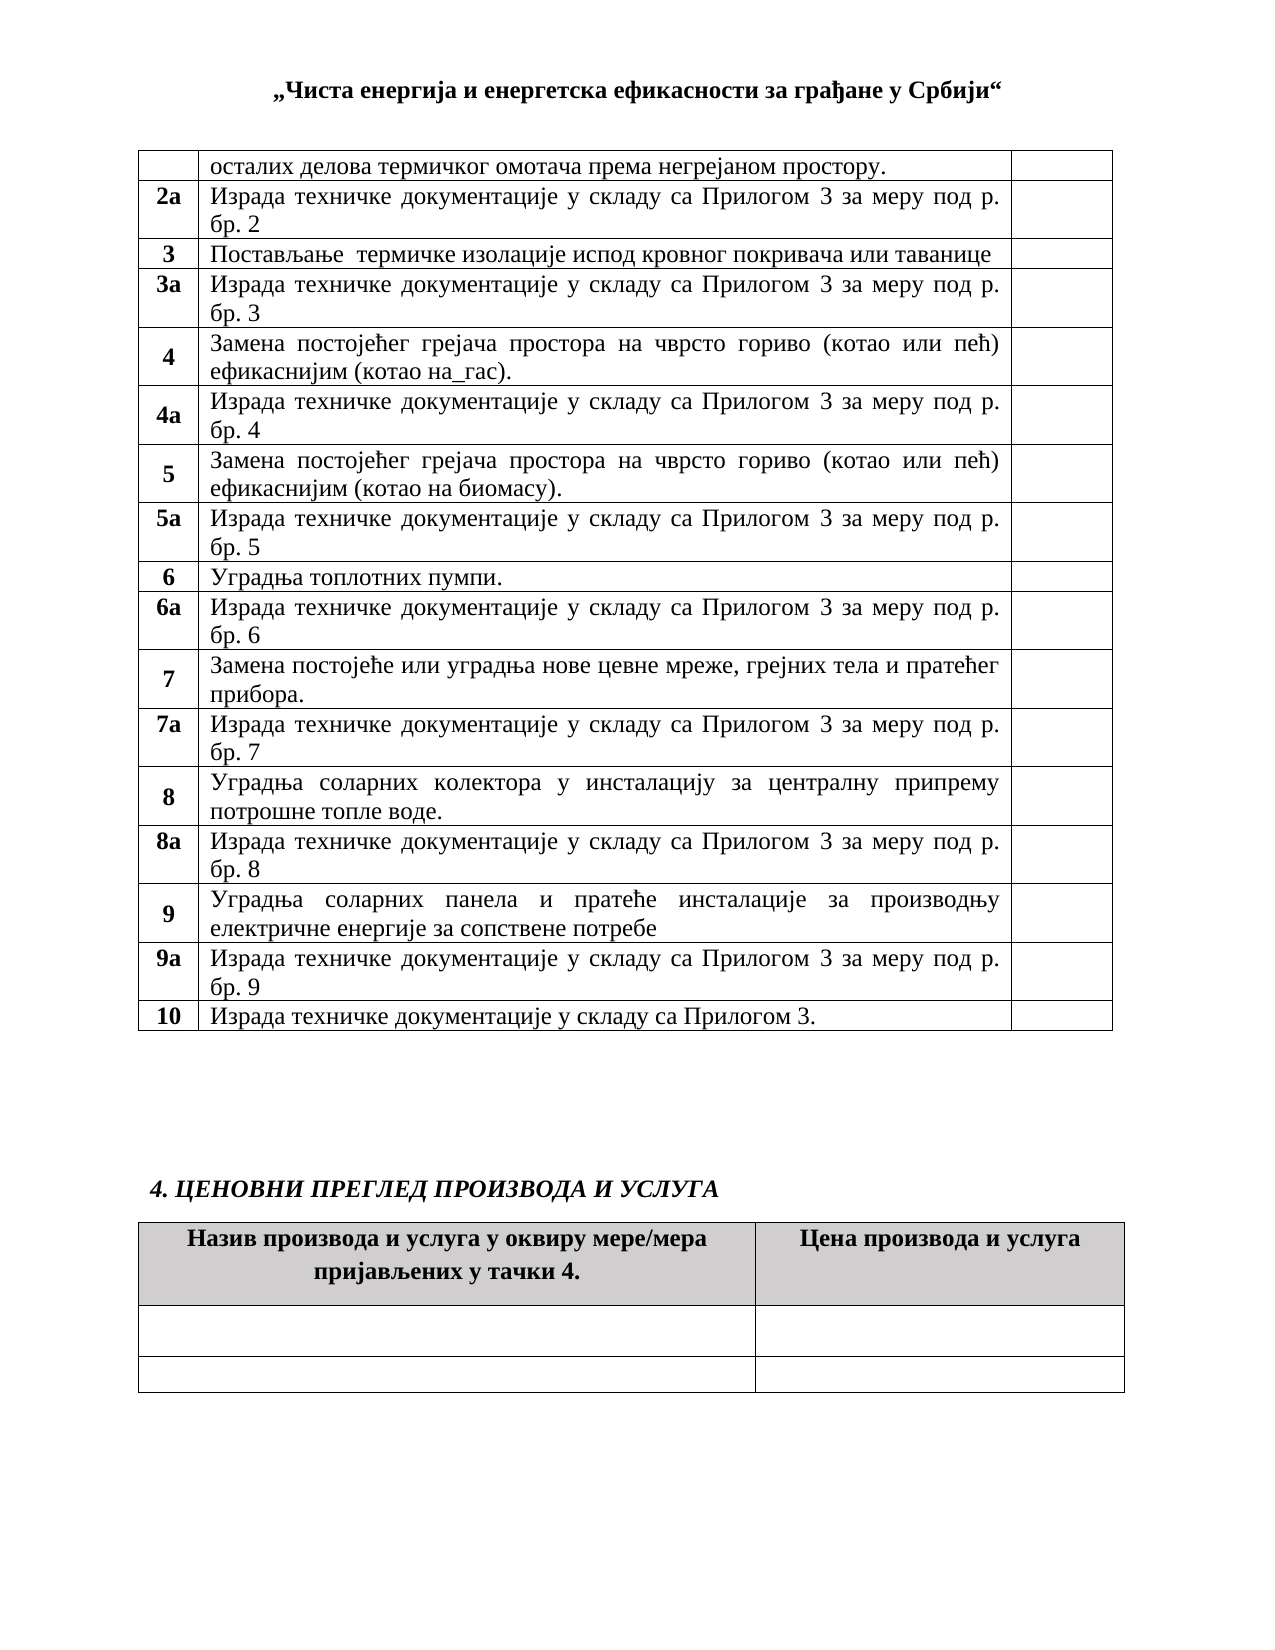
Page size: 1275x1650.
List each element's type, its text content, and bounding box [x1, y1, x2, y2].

table_cell [1012, 562, 1112, 591]
table_cell [1012, 503, 1112, 561]
table_cell [139, 1357, 755, 1392]
table_cell Израда техничке документације у складу са Прилогом 3 за меру под р. бр. 9 [199, 943, 1011, 1000]
table_cell [1012, 328, 1112, 385]
table_header Цена производа и услуга [756, 1223, 1124, 1305]
text 4. ЦЕНОВНИ ПРЕГЛЕД ПРОИЗВОДА И УСЛУГА [150, 1174, 1125, 1203]
table_cell 9 [139, 884, 198, 942]
table_cell Уградња соларних колектора у инсталацију за централну припрему потрошне топле воде. [199, 767, 1011, 825]
table_cell [139, 1306, 755, 1356]
table_cell [1012, 386, 1112, 444]
table_cell Замена постојећег грејача простора на чврсто гориво (котао или пећ) ефикаснијим (котао на_гас). [199, 328, 1011, 385]
table_cell 4а [139, 386, 198, 444]
table_cell 7а [139, 709, 198, 766]
table_cell [1012, 943, 1112, 1000]
table_cell Израда техничке документације у складу са Прилогом 3 за меру под р. бр. 8 [199, 826, 1011, 883]
table_cell Уградња топлотних пумпи. [199, 562, 1011, 591]
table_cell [199, 151, 1011, 180]
table_cell 6 [139, 562, 198, 591]
table_cell 7 [139, 650, 198, 708]
table_cell [1012, 650, 1112, 708]
table_cell [1012, 1001, 1112, 1030]
table_cell [1012, 151, 1112, 180]
table_cell 4 [139, 328, 198, 385]
table_cell Израда техничке документације у складу са Прилогом 3 за меру под р. бр. 5 [199, 503, 1011, 561]
table_cell 6а [139, 592, 198, 649]
table_cell Израда техничке документације у складу са Прилогом 3 за меру под р. бр. 6 [199, 592, 1011, 649]
table_cell [1012, 239, 1112, 268]
table_cell 5а [139, 503, 198, 561]
table_cell [1012, 709, 1112, 766]
table_cell Замена постојеће или уградња нове цевне мреже, грејних тела и пратећег прибора. [199, 650, 1011, 708]
table_cell Израда техничке документације у складу са Прилогом 3 за меру под р. бр. 3 [199, 269, 1011, 327]
table_header Назив производа и услуга у оквиру мере/мера пријављених у тачки 4. [139, 1223, 755, 1305]
table_cell [1012, 884, 1112, 942]
table_cell 10 [139, 1001, 198, 1030]
table_cell [1012, 269, 1112, 327]
table_cell 3а [139, 269, 198, 327]
table_cell Уградња соларних панела и пратеће инсталације за производњу електричне енергије за сопствене потребе [199, 884, 1011, 942]
table_cell Постављање термичке изолације испод кровног покривача или таванице [199, 239, 1011, 268]
table_cell 9а [139, 943, 198, 1000]
table_cell [1012, 181, 1112, 238]
table_cell 5 [139, 445, 198, 502]
table_cell 3 [139, 239, 198, 268]
table_cell [1012, 445, 1112, 502]
table_cell Замена постојећег грејача простора на чврсто гориво (котао или пећ) ефикаснијим (котао на биомасу). [199, 445, 1011, 502]
table_cell Израда техничке документације у складу са Прилогом 3 за меру под р. бр. 2 [199, 181, 1011, 238]
table_cell Израда техничке документације у складу са Прилогом 3. [199, 1001, 1011, 1030]
table_cell Израда техничке документације у складу са Прилогом 3 за меру под р. бр. 7 [199, 709, 1011, 766]
table_cell 8а [139, 826, 198, 883]
table_cell [756, 1357, 1124, 1392]
table_cell 2 [139, 151, 198, 180]
table_cell Израда техничке документације у складу са Прилогом 3 за меру под р. бр. 4 [199, 386, 1011, 444]
table_cell [1012, 826, 1112, 883]
table_cell [1012, 592, 1112, 649]
table_cell 2а [139, 181, 198, 238]
table_cell [1012, 767, 1112, 825]
table_cell 8 [139, 767, 198, 825]
table_cell [756, 1306, 1124, 1356]
